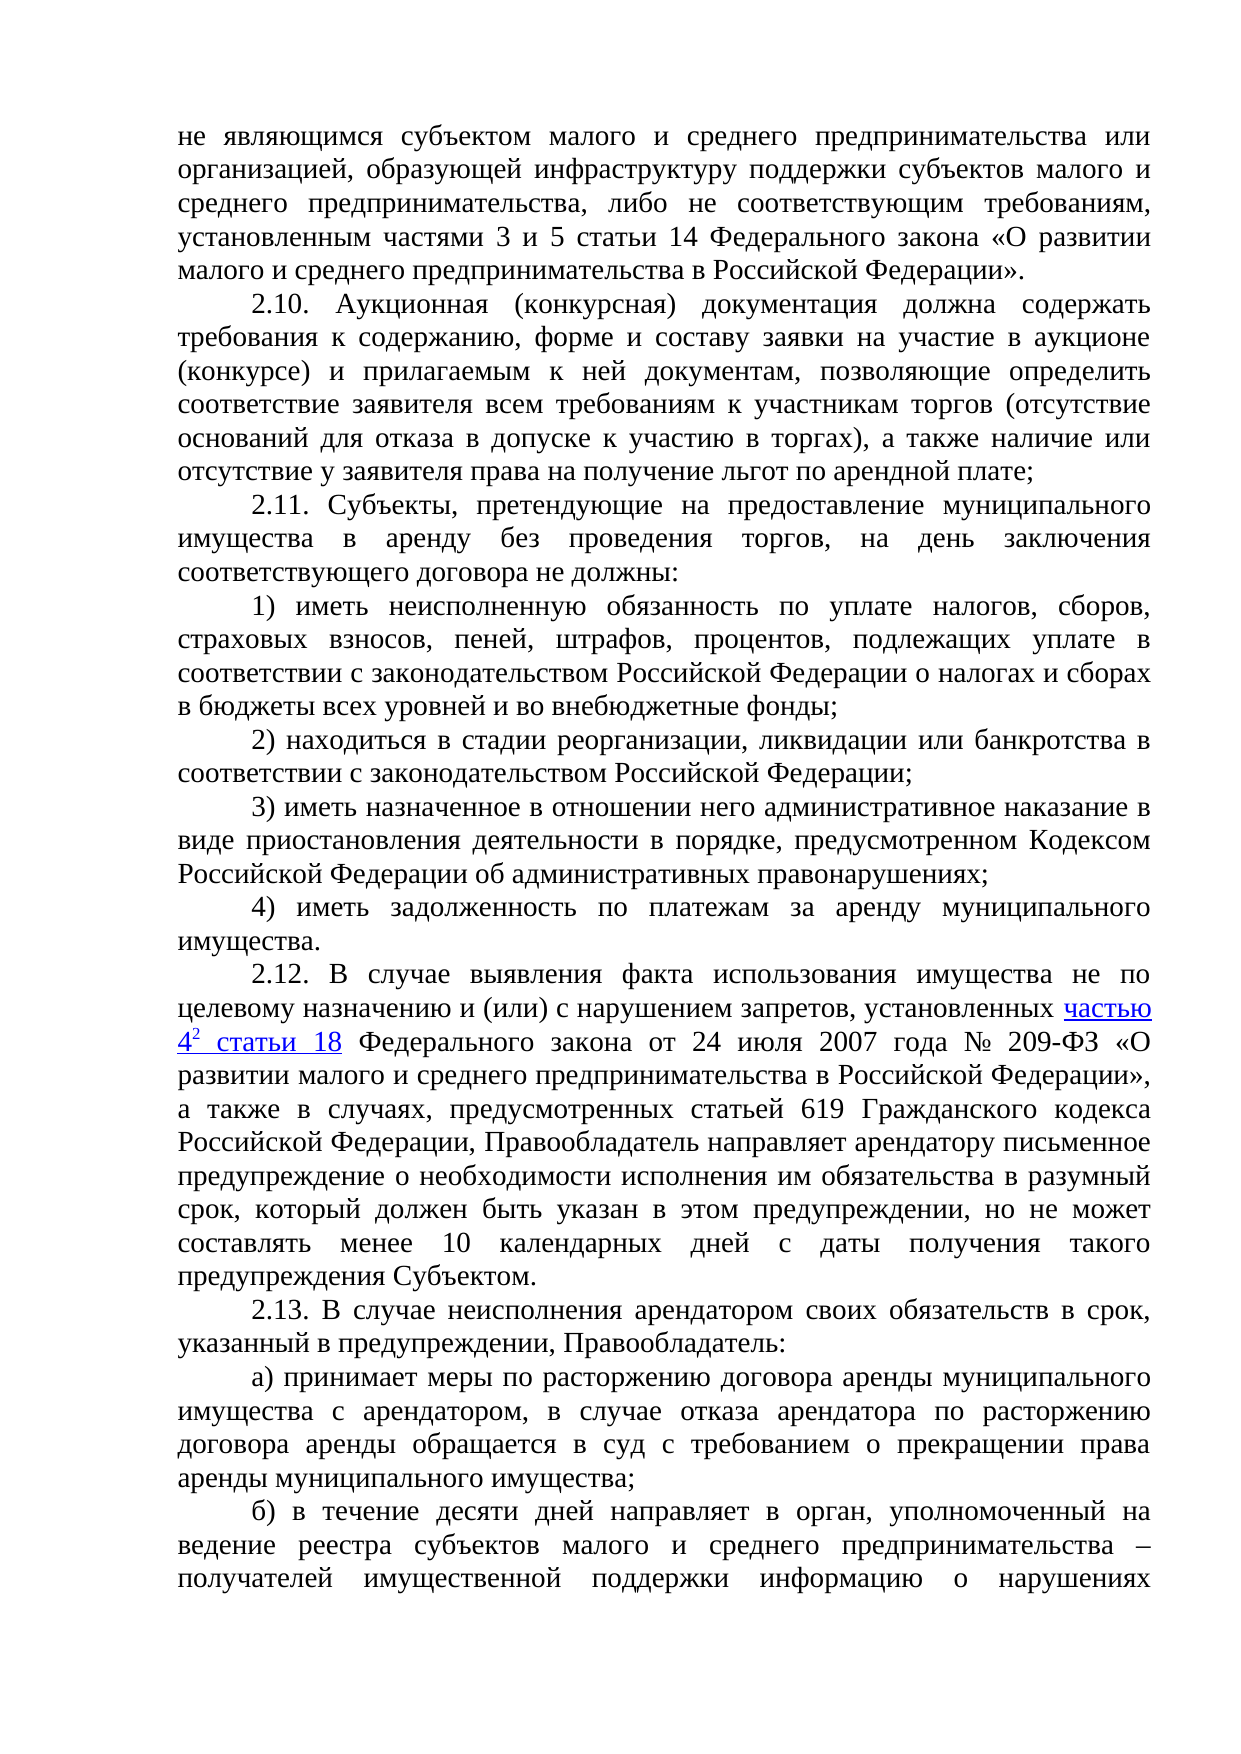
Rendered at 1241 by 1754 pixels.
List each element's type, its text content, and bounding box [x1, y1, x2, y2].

text 3) иметь назначенное в отношении него административное наказание в виде приостановления деятельности в порядке, предусмотренном Кодексом Российской Федерации об административных правонарушениях; [177, 789, 1152, 889]
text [177, 1493, 1152, 1594]
text а) принимает меры по расторжению договора аренды муниципального имущества с арендатором, в случае отказа арендатора по расторжению договора аренды обращается в суд с требованием о прекращении права аренды муниципального имущества; [177, 1359, 1152, 1493]
text 2) находиться в стадии реорганизации, ликвидации или банкротства в соответствии с законодательством Российской Федерации; [177, 722, 1152, 789]
text 4) иметь задолженность по платежам за аренду муниципального имущества. [177, 889, 1152, 957]
text 2.11. Субъекты, претендующие на предоставление муниципального имущества в аренду без проведения торгов, на день заключения соответствующего договора не должны: [177, 487, 1152, 588]
text 2.13. В случае неисполнения арендатором своих обязательств в срок, указанный в предупреждении, Правообладатель: [177, 1292, 1152, 1359]
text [177, 118, 1152, 286]
text 1) иметь неисполненную обязанность по уплате налогов, сборов, страховых взносов, пеней, штрафов, процентов, подлежащих уплате в соответствии с законодательством Российской Федерации о налогах и сборах в бюджеты всех уровней и во внебюджетные фонды; [177, 588, 1152, 722]
text 2.10. Аукционная (конкурсная) документация должна содержать требования к содержанию, форме и составу заявки на участие в аукционе (конкурсе) и прилагаемым к ней документам, позволяющие определить соответствие заявителя всем требованиям к участникам торгов (отсутствие оснований для отказа в допуске к участию в торгах), а также наличие или отсутствие у заявителя права на получение льгот по арендной плате; [177, 286, 1152, 487]
text 2.12. В случае выявления факта использования имущества не по целевому назначению и (или) с нарушением запретов, установленных частью 42 статьи 18 Федерального закона от 24 июля 2007 года № 209-ФЗ «О развитии малого и среднего предпринимательства в Российской Федерации», а также в случаях, предусмотренных статьей 619 Гражданского кодекса Российской Федерации, Правообладатель направляет арендатору письменное предупреждение о необходимости исполнения им обязательства в разумный срок, который должен быть указан в этом предупреждении, но не может составлять менее 10 календарных дней с даты получения такого предупреждения Субъектом. [177, 957, 1152, 1292]
